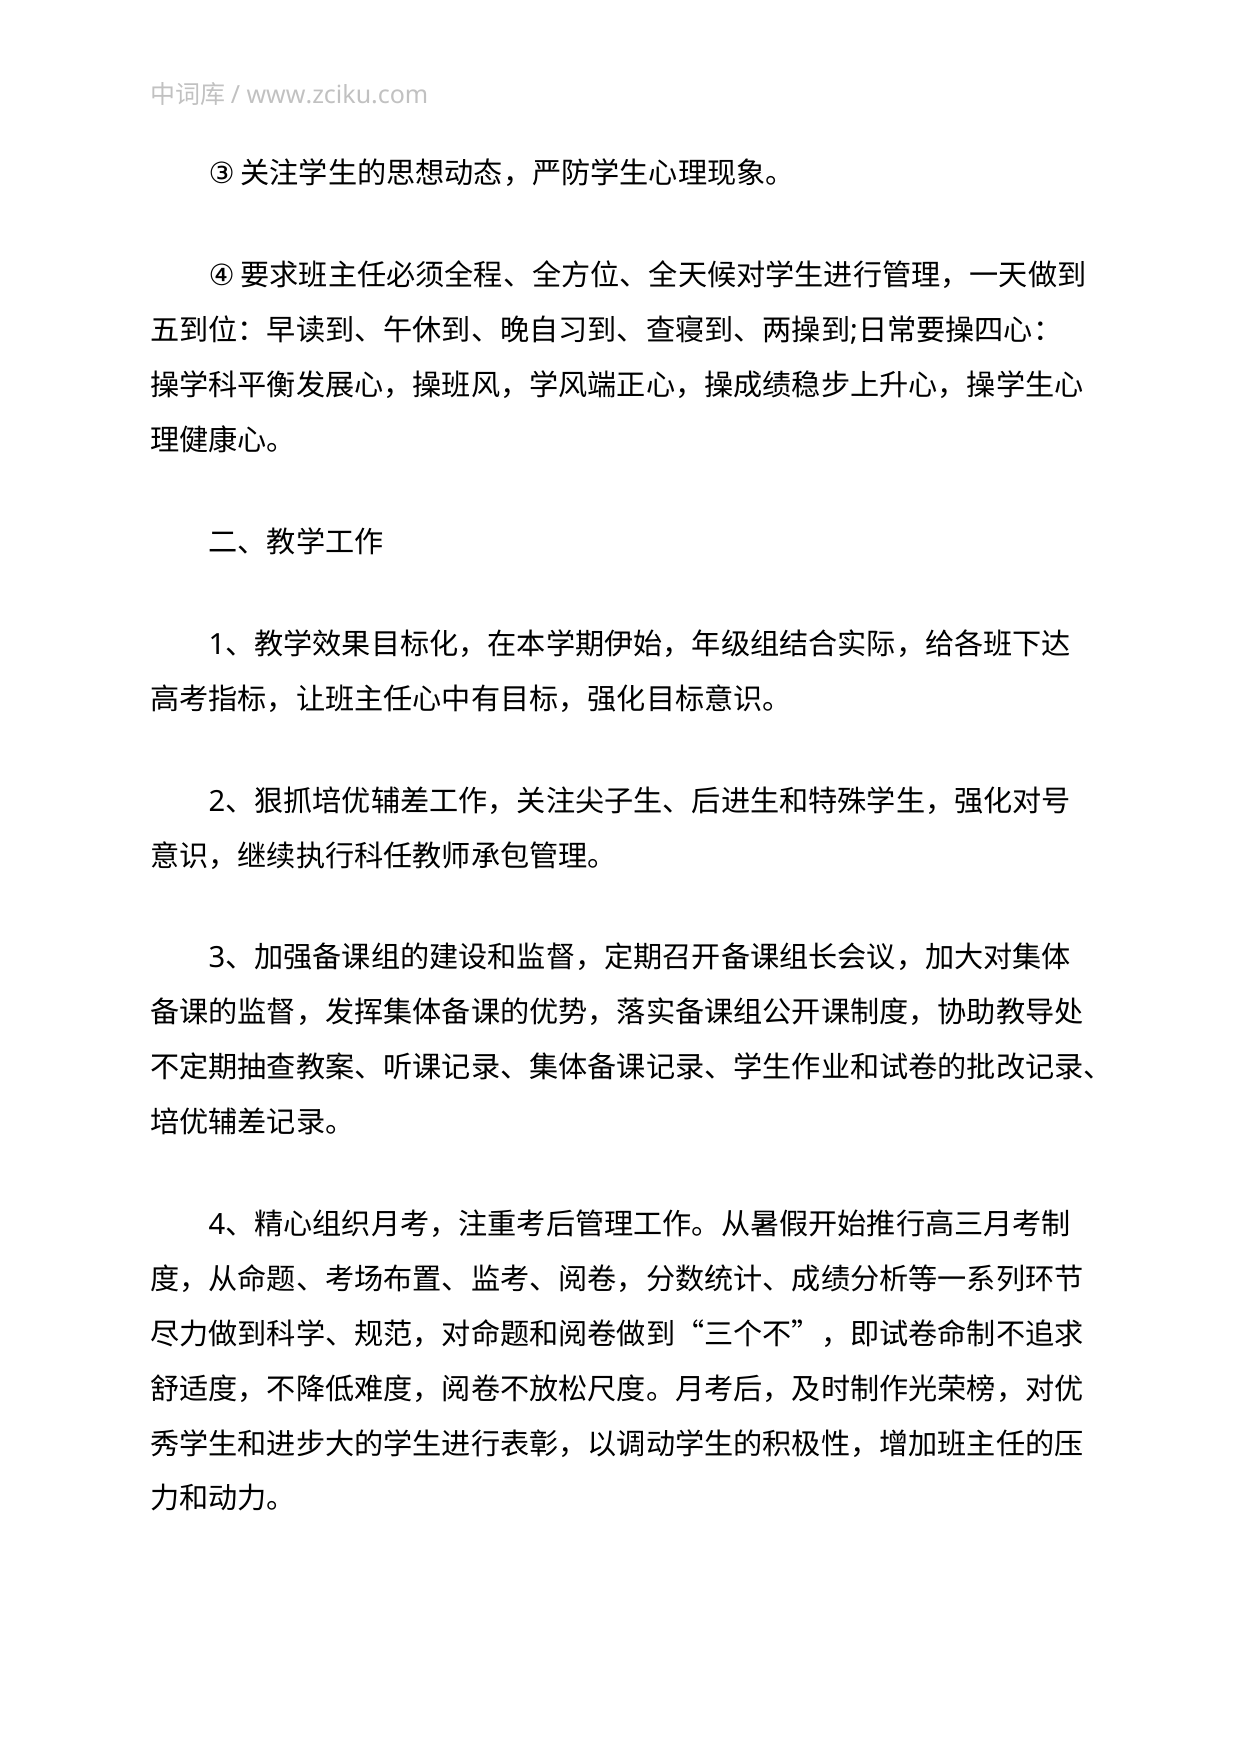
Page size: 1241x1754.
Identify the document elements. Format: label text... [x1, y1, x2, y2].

text 1、教学效果目标化，在本学期伊始，年级组结合实际，给各班下达高考指标，让班主任心中有目标，强化目标意识。 [150, 620, 1090, 718]
text ③关注学生的思想动态，严防学生心理现象。 [150, 150, 1090, 192]
text 2、狠抓培优辅差工作，关注尖子生、后进生和特殊学生，强化对号意识，继续执行科任教师承包管理。 [150, 777, 1090, 874]
text ④要求班主任必须全程、全方位、全天候对学生进行管理，一天做到五到位：早读到、午休到、晚自习到、查寝到、两操到;日常要操四心：操学科平衡发展心，操班风，学风端正心，操成绩稳步上升心，操学生心理健康心。 [150, 252, 1090, 459]
text 4、精心组织月考，注重考后管理工作。从暑假开始推行高三月考制度，从命题、考场布置、监考、阅卷，分数统计、成绩分析等一系列环节尽力做到科学、规范，对命题和阅卷做到“三个不”，即试卷命制不追求舒适度，不降低难度，阅卷不放松尺度。月考后，及时制作光荣榜，对优秀学生和进步大的学生进行表彰，以调动学生的积极性，增加班主任的压力和动力。 [150, 1201, 1090, 1517]
text 二、教学工作 [150, 519, 1090, 561]
text 3、加强备课组的建设和监督，定期召开备课组长会议，加大对集体备课的监督，发挥集体备课的优势，落实备课组公开课制度，协助教导处不定期抽查教案、听课记录、集体备课记录、学生作业和试卷的批改记录、培优辅差记录。 [150, 934, 1090, 1141]
